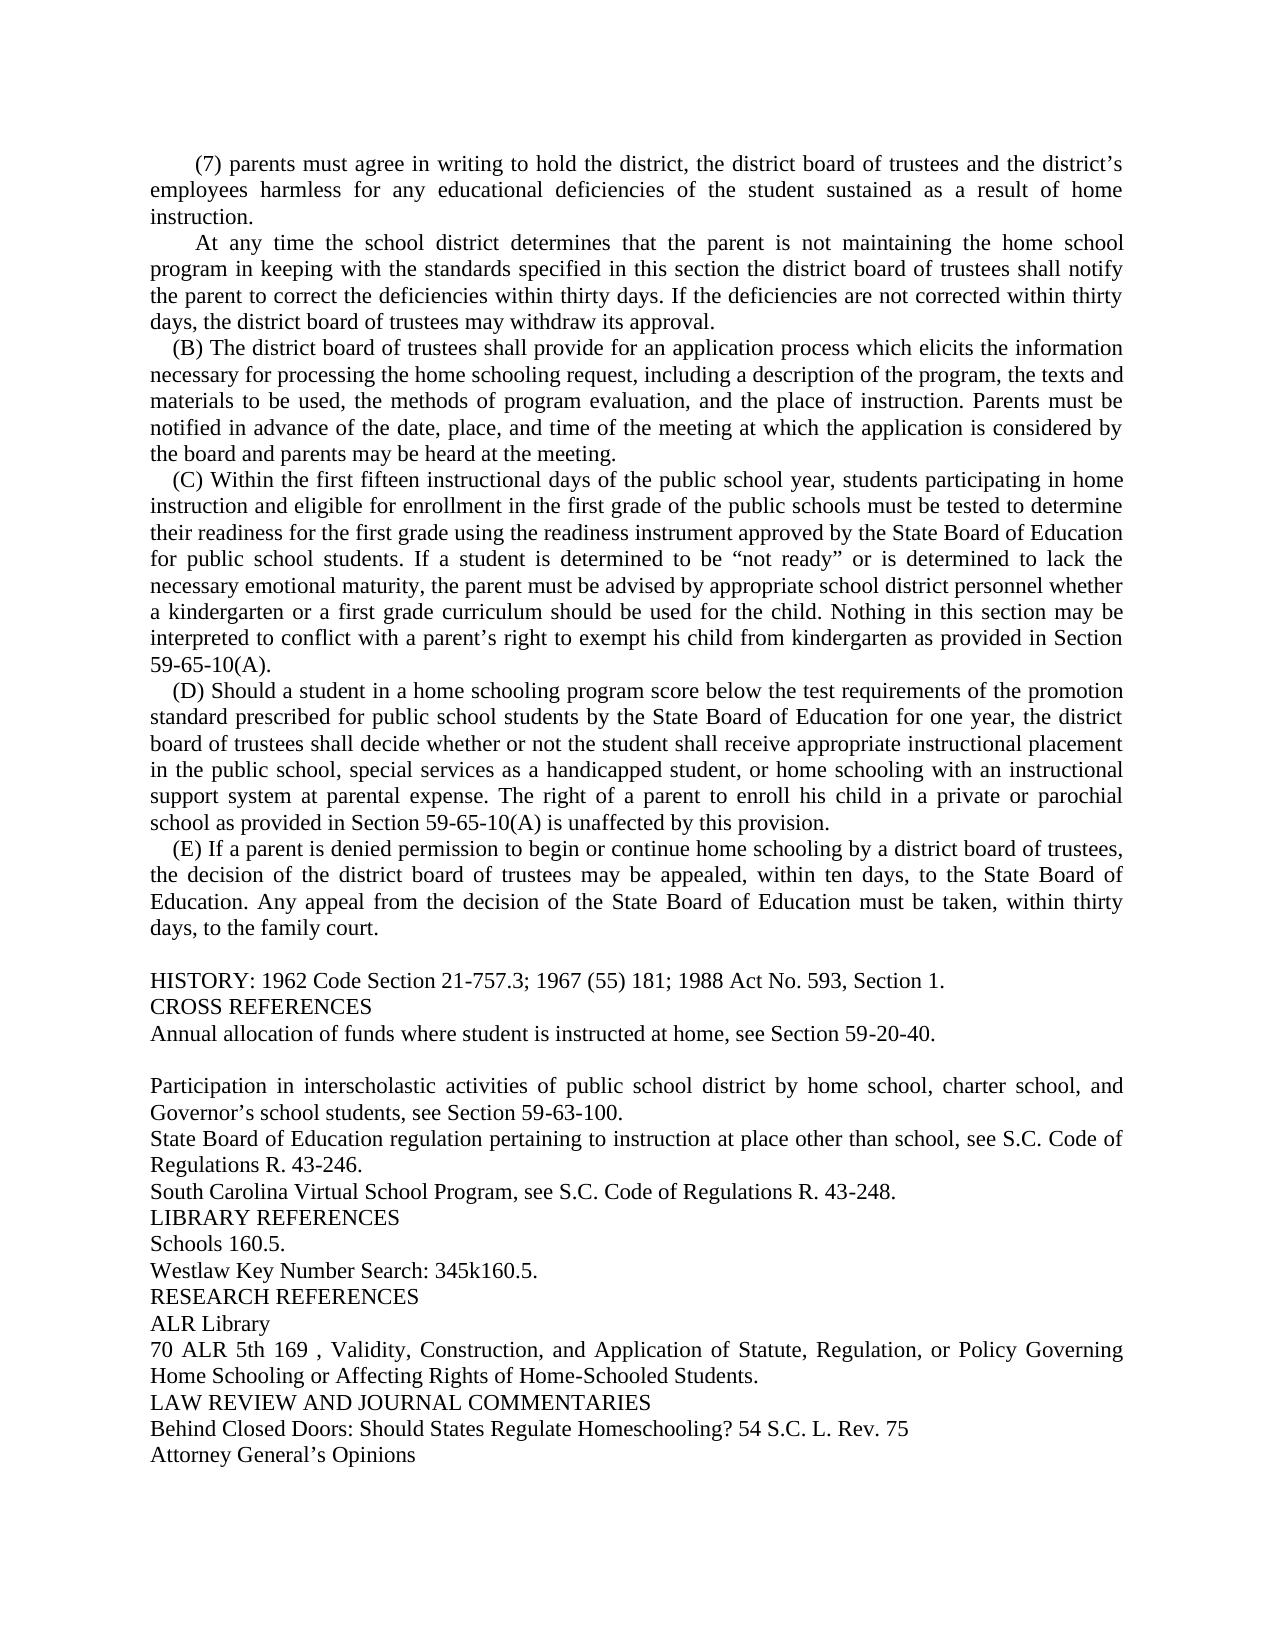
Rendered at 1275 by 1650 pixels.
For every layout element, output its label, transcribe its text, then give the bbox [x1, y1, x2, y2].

text HISTORY: 1962 Code Section 21-757.3; 1967 (55) 181; 1988 Act No. 593, Section 1. [150, 967, 1125, 993]
text (B) The district board of trustees shall provide for an application process which elicits the information necessary for processing the home schooling request, including a description of the program, the texts and materials to be used, the methods of program evaluation, and the place of instruction. Parents must be notified in advance of the date, place, and time of the meeting at which the application is considered by the board and parents may be heard at the meeting. [150, 334, 1125, 466]
text (7) parents must agree in writing to hold the district, the district board of trustees and the district’s employees harmless for any educational deficiencies of the student sustained as a result of home instruction. [150, 150, 1125, 229]
text Attorney General’s Opinions [150, 1441, 1125, 1468]
text At any time the school district determines that the parent is not maintaining the home school program in keeping with the standards specified in this section the district board of trustees shall notify the parent to correct the deficiencies within thirty days. If the deficiencies are not corrected within thirty days, the district board of trustees may withdraw its approval. [150, 229, 1125, 334]
text Schools 160.5. [150, 1231, 1125, 1257]
text (C) Within the first fifteen instructional days of the public school year, students participating in home instruction and eligible for enrollment in the first grade of the public schools must be tested to determine their readiness for the first grade using the readiness instrument approved by the State Board of Education for public school students. If a student is determined to be “not ready” or is determined to lack the necessary emotional maturity, the parent must be advised by appropriate school district personnel whether a kindergarten or a first grade curriculum should be used for the child. Nothing in this section may be interpreted to conflict with a parent’s right to exempt his child from kindergarten as provided in Section 59-65-10(A). [150, 466, 1125, 677]
text LIBRARY REFERENCES [150, 1204, 1125, 1231]
text (D) Should a student in a home schooling program score below the test requirements of the promotion standard prescribed for public school students by the State Board of Education for one year, the district board of trustees shall decide whether or not the student shall receive appropriate instructional placement in the public school, special services as a handicapped student, or home schooling with an instructional support system at parental expense. The right of a parent to enroll his child in a private or parochial school as provided in Section 59-65-10(A) is unaffected by this provision. [150, 677, 1125, 835]
text Annual allocation of funds where student is instructed at home, see Section 59-20-40. [150, 1020, 1125, 1046]
text South Carolina Virtual School Program, see S.C. Code of Regulations R. 43-248. [150, 1178, 1125, 1204]
text State Board of Education regulation pertaining to instruction at place other than school, see S.C. Code of Regulations R. 43-246. [150, 1125, 1125, 1178]
text RESEARCH REFERENCES [150, 1283, 1125, 1309]
text CROSS REFERENCES [150, 993, 1125, 1020]
text (E) If a parent is denied permission to begin or continue home schooling by a district board of trustees, the decision of the district board of trustees may be appealed, within ten days, to the State Board of Education. Any appeal from the decision of the State Board of Education must be taken, within thirty days, to the family court. [150, 835, 1125, 941]
text Westlaw Key Number Search: 345k160.5. [150, 1257, 1125, 1283]
text LAW REVIEW AND JOURNAL COMMENTARIES [150, 1389, 1125, 1415]
text ALR Library [150, 1309, 1125, 1336]
text Behind Closed Doors: Should States Regulate Homeschooling? 54 S.C. L. Rev. 75 [150, 1415, 1125, 1441]
text Participation in interscholastic activities of public school district by home school, charter school, and Governor’s school students, see Section 59-63-100. [150, 1072, 1125, 1125]
text 70 ALR 5th 169 , Validity, Construction, and Application of Statute, Regulation, or Policy Governing Home Schooling or Affecting Rights of Home-Schooled Students. [150, 1336, 1125, 1389]
